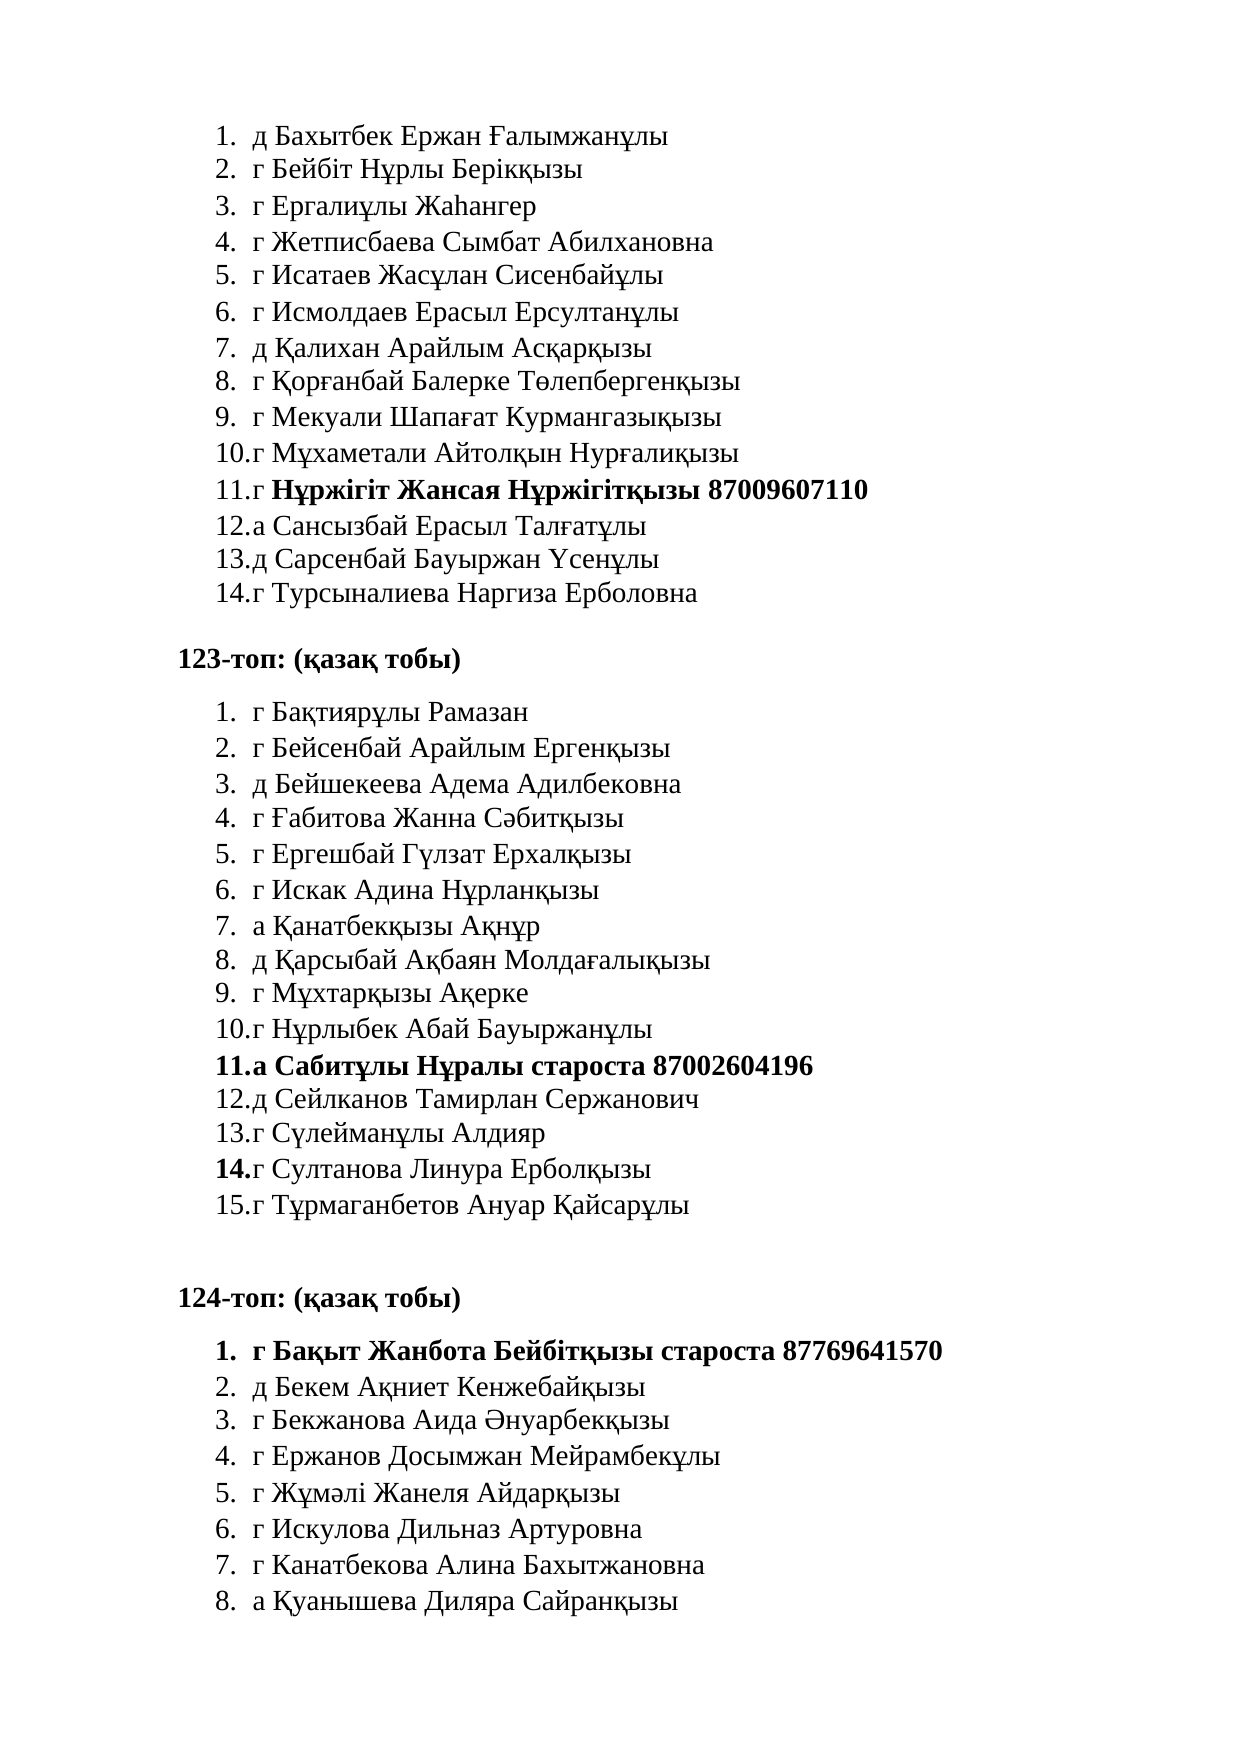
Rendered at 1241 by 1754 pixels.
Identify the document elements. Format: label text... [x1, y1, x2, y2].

list д Бейшекеева Адема Адилбековна [215, 766, 1152, 800]
list д Қарсыбай Ақбаян Молдағалықызы [215, 942, 1152, 976]
list г Мұхаметали Айтолқын Нурғалиқызы [215, 436, 1152, 469]
list г Нұржігіт Жансая Нұржігітқызы 87009607110 [215, 472, 1152, 505]
list г Султанова Линура Ерболқызы [215, 1151, 1152, 1184]
list г Ғабитова Жанна Сәбитқызы [215, 800, 1152, 833]
list г Сүлейманұлы Алдияр [215, 1115, 1152, 1148]
list а Сабитұлы Нұралы староста 87002604196 [215, 1048, 1152, 1081]
list г Қорғанбай Балерке Төлепбергенқызы [215, 363, 1152, 397]
list г Канатбекова Алина Бахытжановна [215, 1547, 1152, 1581]
list г Искак Адина Нұрланқызы [215, 872, 1152, 906]
list д Бекем Ақниет Кенжебайқызы [215, 1369, 1152, 1402]
list г Нұрлыбек Абай Бауыржанұлы [215, 1012, 1152, 1045]
list г Ержанов Досымжан Мейрамбекұлы [215, 1438, 1152, 1472]
list г Бейбіт Нұрлы Берікқызы [215, 152, 1152, 185]
list г Искулова Дильназ Артуровна [215, 1511, 1152, 1544]
list г Жетписбаева Сымбат Абилхановна [215, 224, 1152, 257]
text 124-топ: (қазақ тобы) [177, 1280, 1152, 1313]
list д Бахытбек Ержан Ғалымжанұлы [215, 118, 1152, 152]
list г Мекуали Шапағат Курмангазықызы [215, 399, 1152, 433]
list г Жұмәлі Жанеля Айдарқызы [215, 1475, 1152, 1508]
list а Қуанышева Диляра Сайранқызы [215, 1583, 1152, 1617]
list г Бақтиярұлы Рамазан [215, 694, 1152, 728]
list г Исмолдаев Ерасыл Ерсултанұлы [215, 294, 1152, 327]
list д Сейлканов Тамирлан Сержанович [215, 1081, 1152, 1115]
list г Ергешбай Гүлзат Ерхалқызы [215, 836, 1152, 870]
list г Мұхтарқызы Ақерке [215, 976, 1152, 1009]
list г Турсыналиева Наргиза Ерболовна [215, 575, 1152, 608]
list г Бекжанова Аида Әнуарбекқызы [215, 1402, 1152, 1436]
list г Бейсенбай Арайлым Ергенқызы [215, 730, 1152, 764]
list г Ергалиұлы Жаһангер [215, 188, 1152, 221]
list г Исатаев Жасұлан Сисенбайұлы [215, 257, 1152, 291]
list а Қанатбекқызы Ақнұр [215, 908, 1152, 942]
list д Сарсенбай Бауыржан Үсенұлы [215, 541, 1152, 575]
list г Тұрмаганбетов Ануар Қайсарұлы [215, 1187, 1152, 1221]
list а Сансызбай Ерасыл Талғатұлы [215, 508, 1152, 541]
list д Қалихан Арайлым Асқарқызы [215, 330, 1152, 363]
list г Бақыт Жанбота Бейбітқызы староста 87769641570 [215, 1333, 1152, 1366]
text 123-топ: (қазақ тобы) [177, 641, 1152, 675]
